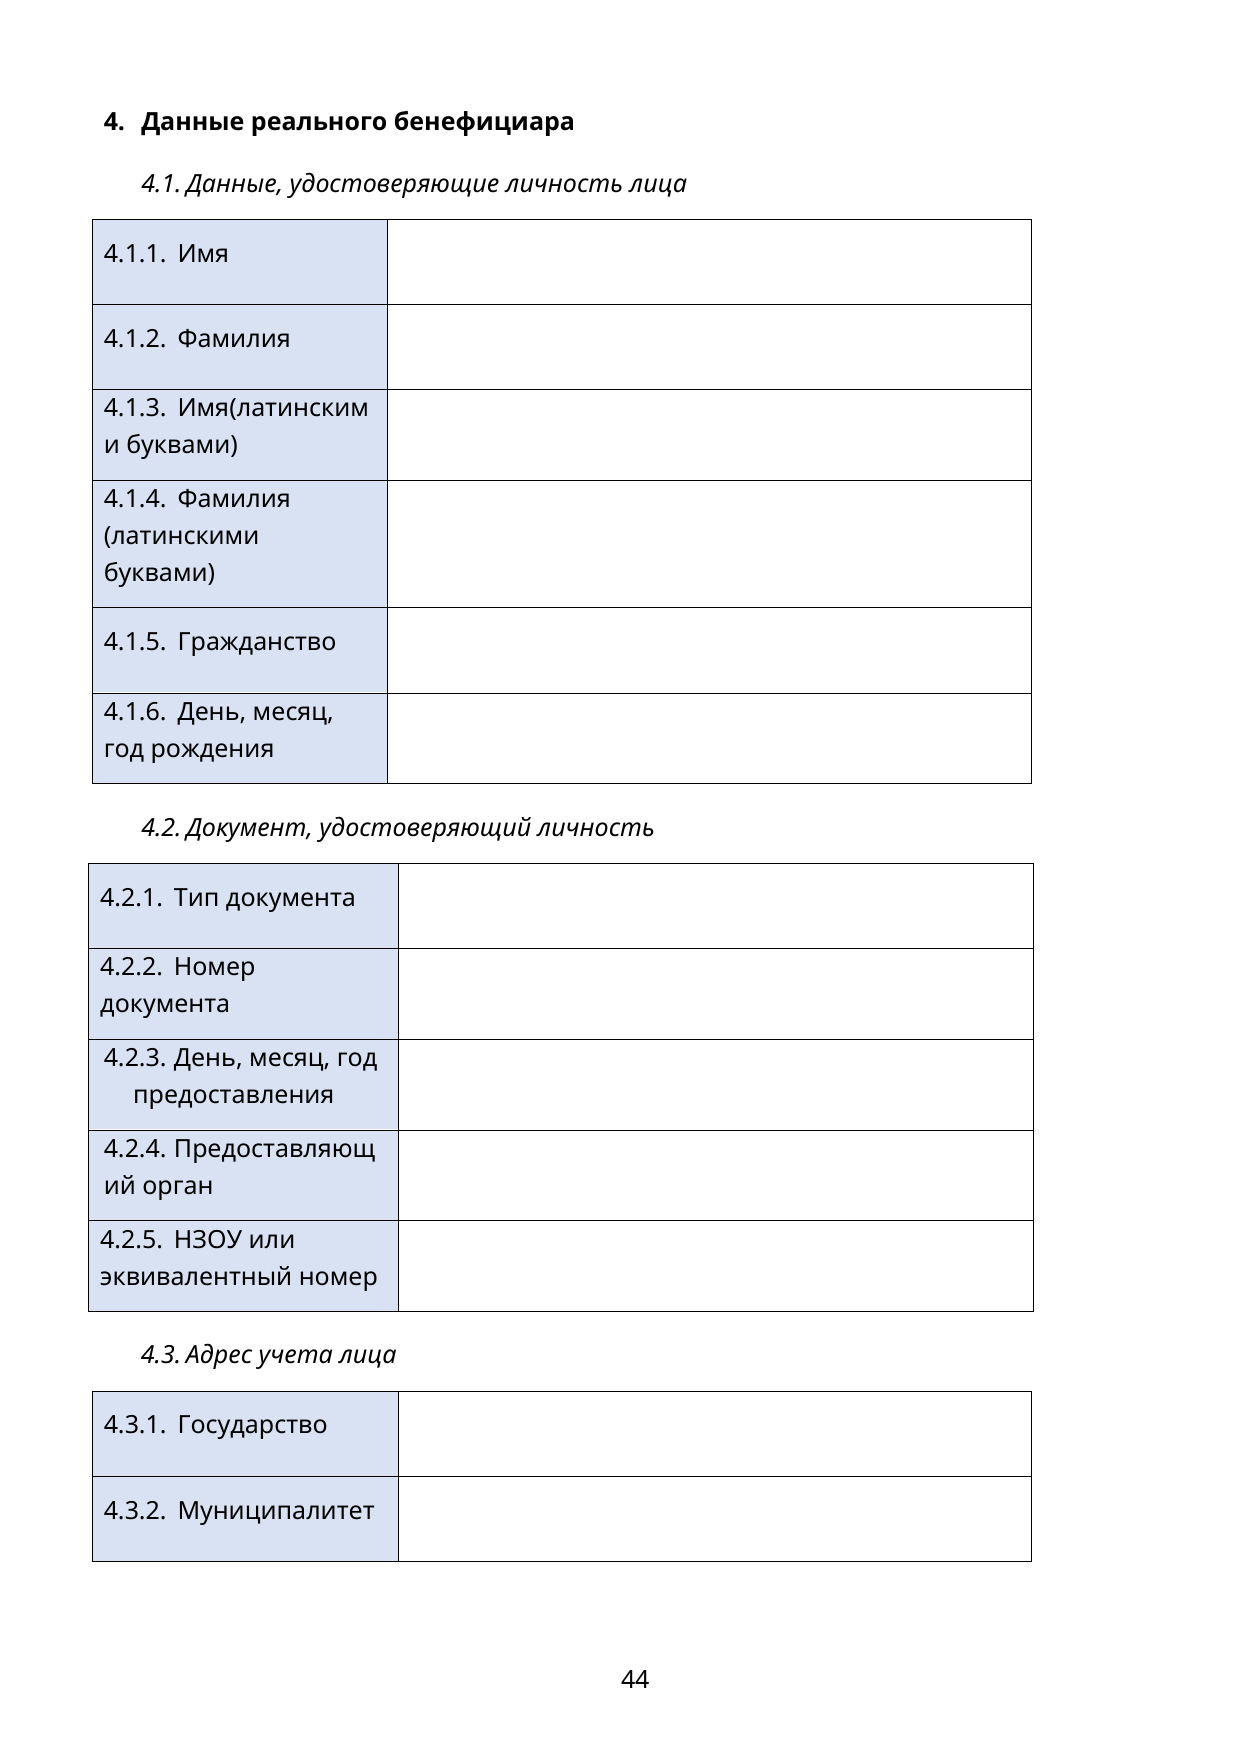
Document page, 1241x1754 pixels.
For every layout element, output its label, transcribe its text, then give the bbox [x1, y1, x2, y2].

table_header Государство [93, 1392, 398, 1476]
table_cell [388, 390, 1031, 480]
table_cell [399, 949, 1033, 1039]
table_header [399, 1392, 1031, 1476]
list Документ, удостоверяющий личность [141, 809, 1167, 843]
table_header [399, 864, 1033, 948]
table_cell День, месяц, год рождения [93, 694, 387, 783]
table_cell [399, 1131, 1033, 1220]
table_header Имя [93, 220, 387, 304]
table_cell Предоставляющий орган [89, 1131, 398, 1220]
table_cell Муниципалитет [93, 1477, 398, 1561]
table_cell Имя(латинскими буквами) [93, 390, 387, 480]
table_cell [388, 305, 1031, 389]
list Адрес учета лица [141, 1337, 1167, 1371]
table_cell [399, 1040, 1033, 1129]
table_cell [388, 694, 1031, 783]
list Данные реального бенефициара [103, 103, 1167, 137]
table_cell Номер документа [89, 949, 398, 1039]
table_cell [388, 608, 1031, 692]
table_cell День, месяц, год предоставления [89, 1040, 398, 1129]
table_cell [399, 1221, 1033, 1311]
table_header [388, 220, 1031, 304]
table_cell Гражданство [93, 608, 387, 692]
list Данные, удостоверяющие личность лица [141, 165, 1167, 199]
table_cell НЗОУ или эквивалентный номер [89, 1221, 398, 1311]
table_cell [399, 1477, 1031, 1561]
table_cell Фамилия [93, 305, 387, 389]
table_cell [388, 481, 1031, 607]
table_cell Фамилия (латинскими буквами) [93, 481, 387, 607]
table_header Тип документа [89, 864, 398, 948]
